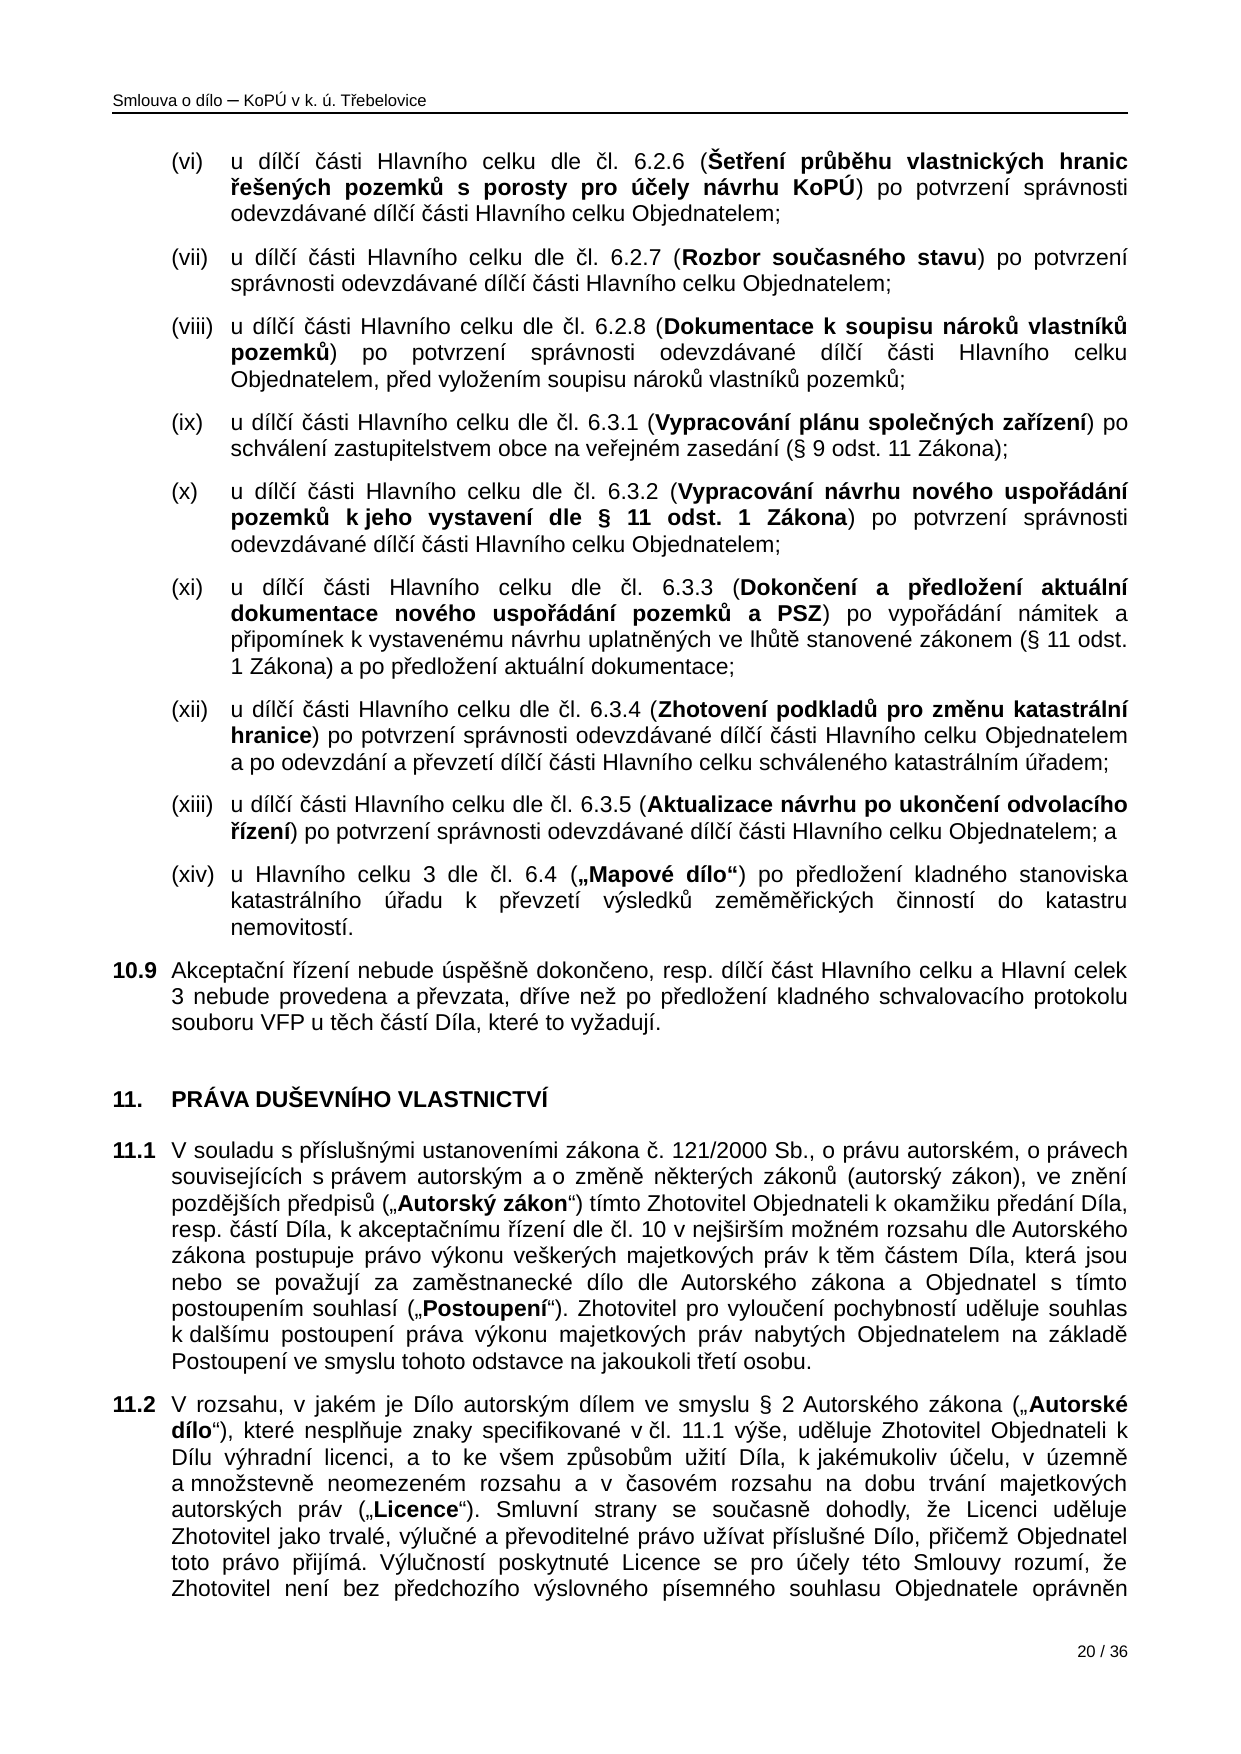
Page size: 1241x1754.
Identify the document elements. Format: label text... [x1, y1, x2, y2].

list u dílčí části Hlavního celku dle čl. 6.2.8 (Dokumentace k soupisu nároků vlastníků pozemků) po potvrzení správnosti odevzdávané dílčí části Hlavního celku Objednatelem, před vyložením soupisu nároků vlastníků pozemků; [171, 313, 1128, 392]
list u dílčí části Hlavního celku dle čl. 6.3.1 (Vypracování plánu společných zařízení) po schválení zastupitelstvem obce na veřejném zasedání (§ 9 odst. 11 Zákona); [171, 408, 1128, 461]
list u dílčí části Hlavního celku dle čl. 6.3.5 (Aktualizace návrhu po ukončení odvolacího řízení) po potvrzení správnosti odevzdávané dílčí části Hlavního celku Objednatelem; a [171, 791, 1128, 844]
list u dílčí části Hlavního celku dle čl. 6.3.3 (Dokončení a předložení aktuální dokumentace nového uspořádání pozemků a PSZ) po vypořádání námitek a připomínek k vystavenému návrhu uplatněných ve lhůtě stanovené zákonem (§ 11 odst. 1 Zákona) a po předložení aktuální dokumentace; [171, 574, 1128, 679]
list u dílčí části Hlavního celku dle čl. 6.2.6 (Šetření průběhu vlastnických hranic řešených pozemků s porosty pro účely návrhu KoPÚ) po potvrzení správnosti odevzdávané dílčí části Hlavního celku Objednatelem; [171, 148, 1128, 227]
list u dílčí části Hlavního celku dle čl. 6.2.7 (Rozbor současného stavu) po potvrzení správnosti odevzdávané dílčí části Hlavního celku Objednatelem; [171, 243, 1128, 296]
list u Hlavního celku 3 dle čl. 6.4 („Mapové dílo“) po předložení kladného stanoviska katastrálního úřadu k převzetí výsledků zeměměřických činností do katastru nemovitostí. [171, 861, 1128, 940]
list u dílčí části Hlavního celku dle čl. 6.3.4 (Zhotovení podkladů pro změnu katastrální hranice) po potvrzení správnosti odevzdávané dílčí části Hlavního celku Objednatelem a po odevzdání a převzetí dílčí části Hlavního celku schváleného katastrálním úřadem; [171, 696, 1128, 775]
text Práva duševního vlastnictví [112, 1086, 1128, 1112]
text V souladu s příslušnými ustanoveními zákona č. 121/2000 Sb., o právu autorském, o právech souvisejících s právem autorským a o změně některých zákonů (autorský zákon), ve znění pozdějších předpisů („Autorský zákon“) tímto Zhotovitel Objednateli k okamžiku předání Díla, resp. částí Díla, k akceptačnímu řízení dle čl. 10 v nejširším možném rozsahu dle Autorského zákona postupuje právo výkonu veškerých majetkových práv k těm částem Díla, která jsou nebo se považují za zaměstnanecké dílo dle Autorského zákona a Objednatel s tímto postoupením souhlasí („Postoupení“). Zhotovitel pro vyloučení pochybností uděluje souhlas k dalšímu postoupení práva výkonu majetkových práv nabytých Objednatelem na základě Postoupení ve smyslu tohoto odstavce na jakoukoli třetí osobu. [112, 1137, 1128, 1374]
list u dílčí části Hlavního celku dle čl. 6.3.2 (Vypracování návrhu nového uspořádání pozemků k jeho vystavení dle § 11 odst. 1 Zákona) po potvrzení správnosti odevzdávané dílčí části Hlavního celku Objednatelem; [171, 478, 1128, 557]
text Akceptační řízení nebude úspěšně dokončeno, resp. dílčí část Hlavního celku a Hlavní celek 3 nebude provedena a převzata, dříve než po předložení kladného schvalovacího protokolu souboru VFP u těch částí Díla, které to vyžadují. [112, 957, 1128, 1036]
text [112, 1391, 1128, 1602]
